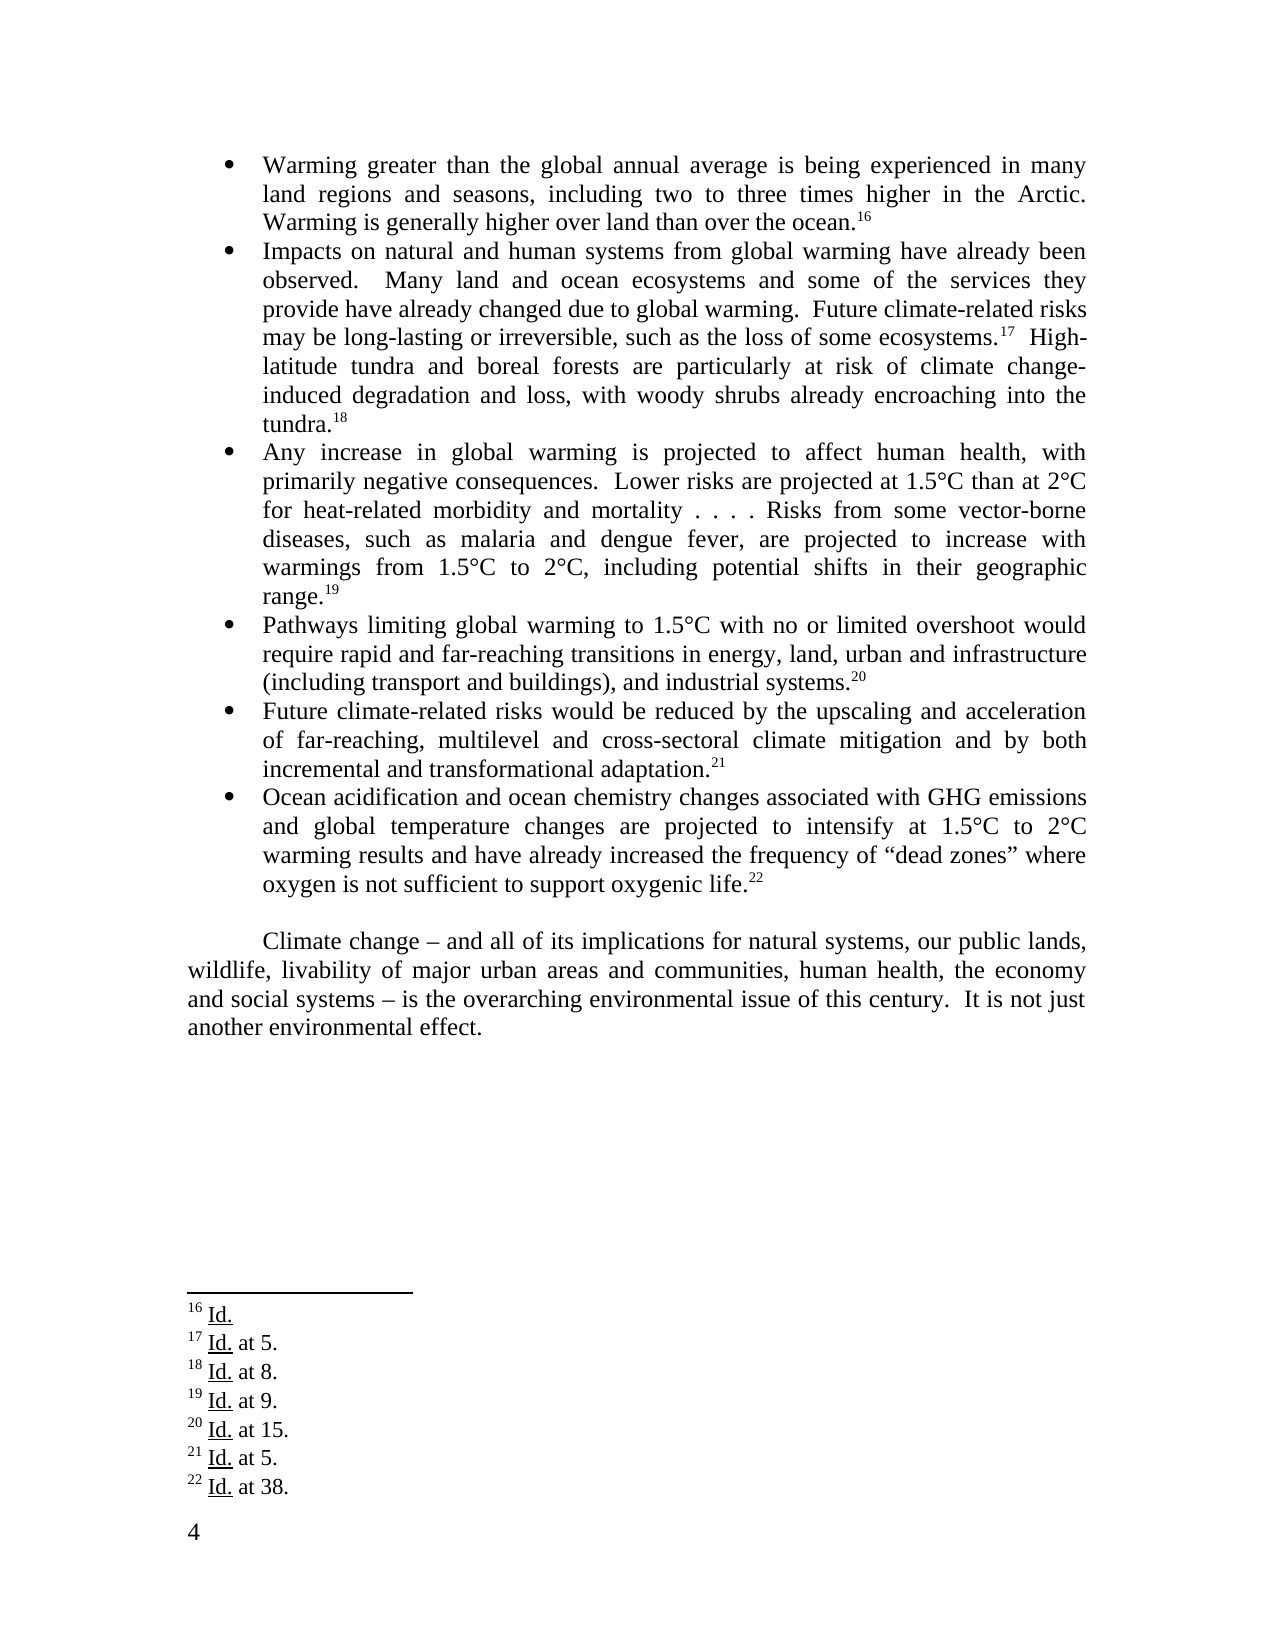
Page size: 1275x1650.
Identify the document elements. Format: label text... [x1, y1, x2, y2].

list Ocean acidification and ocean chemistry changes associated with GHG emissions and global temperature changes are projected to intensify at 1.5°C to 2°C warming results and have already increased the frequency of “dead zones” where oxygen is not sufficient to support oxygenic life. [225, 782, 1087, 897]
list Future climate-related risks would be reduced by the upscaling and acceleration of far-reaching, multilevel and cross-sectoral climate mitigation and by both incremental and transformational adaptation. [225, 696, 1087, 782]
list Impacts on natural and human systems from global warming have already been observed. Many land and ocean ecosystems and some of the services they provide have already changed due to global warming. Future climate-related risks may be long-lasting or irreversible, such as the loss of some ecosystems. High-latitude tundra and boreal forests are particularly at risk of climate change-induced degradation and loss, with woody shrubs already encroaching into the tundra. [225, 236, 1087, 437]
list Pathways limiting global warming to 1.5°C with no or limited overshoot would require rapid and far-reaching transitions in energy, land, urban and infrastructure (including transport and buildings), and industrial systems. [225, 610, 1087, 696]
list Any increase in global warming is projected to affect human health, with primarily negative consequences. Lower risks are projected at 1.5°C than at 2°C for heat-related morbidity and mortality . . . . Risks from some vector-borne diseases, such as malaria and dengue fever, are projected to increase with warmings from 1.5°C to 2°C, including potential shifts in their geographic range. [225, 437, 1087, 610]
text Climate change – and all of its implications for natural systems, our public lands, wildlife, livability of major urban areas and communities, human health, the economy and social systems – is the overarching environmental issue of this century. It is not just another environmental effect. [187, 926, 1087, 1041]
list Warming greater than the global annual average is being experienced in many land regions and seasons, including two to three times higher in the Arctic. Warming is generally higher over land than over the ocean. [225, 150, 1087, 236]
